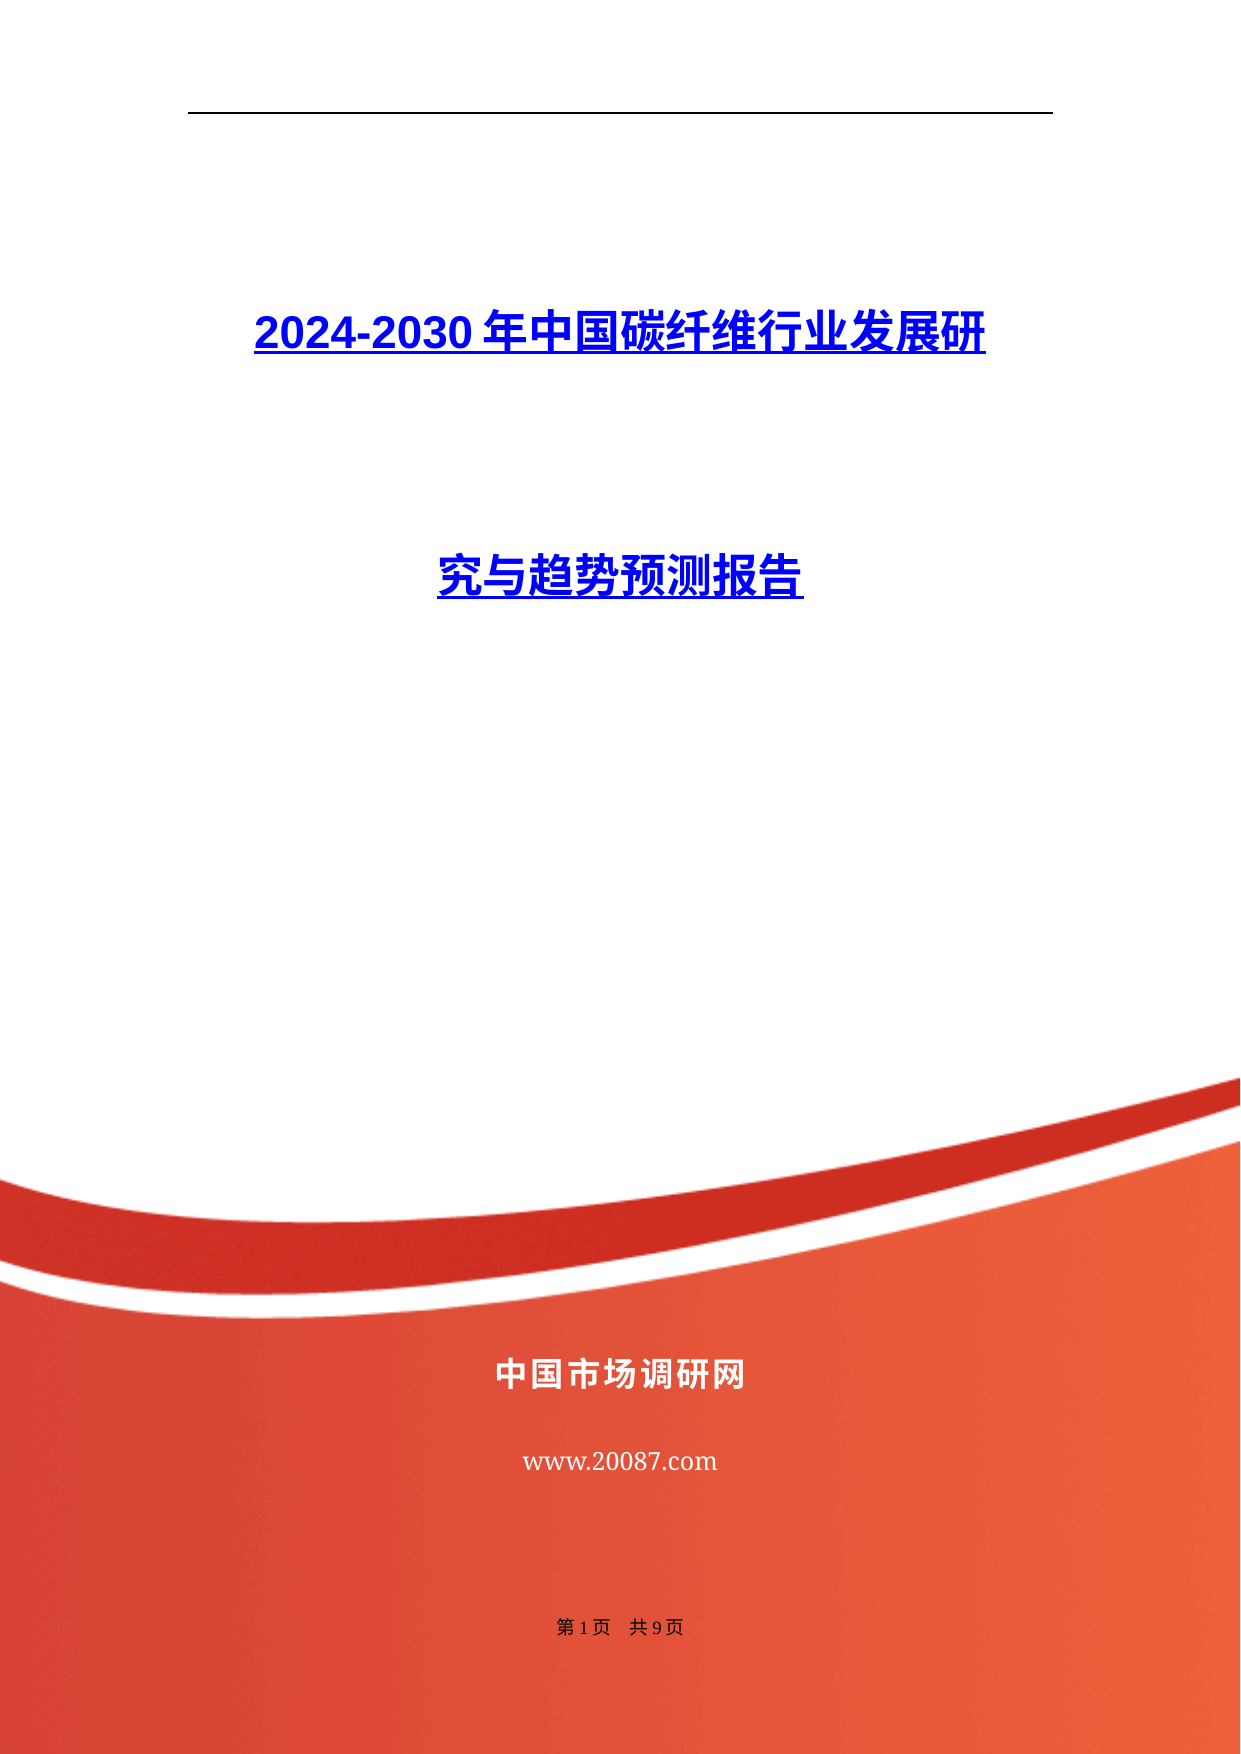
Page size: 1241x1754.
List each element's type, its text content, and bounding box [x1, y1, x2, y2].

picture [0, 1006, 1241, 1754]
subtitle 中国市场调研网 [187, 1339, 1053, 1404]
text www.20087.com [187, 1428, 1053, 1493]
table_header 2024-2030年中国碳纤维行业发展研究与趋势预测报告 [188, 207, 1053, 773]
